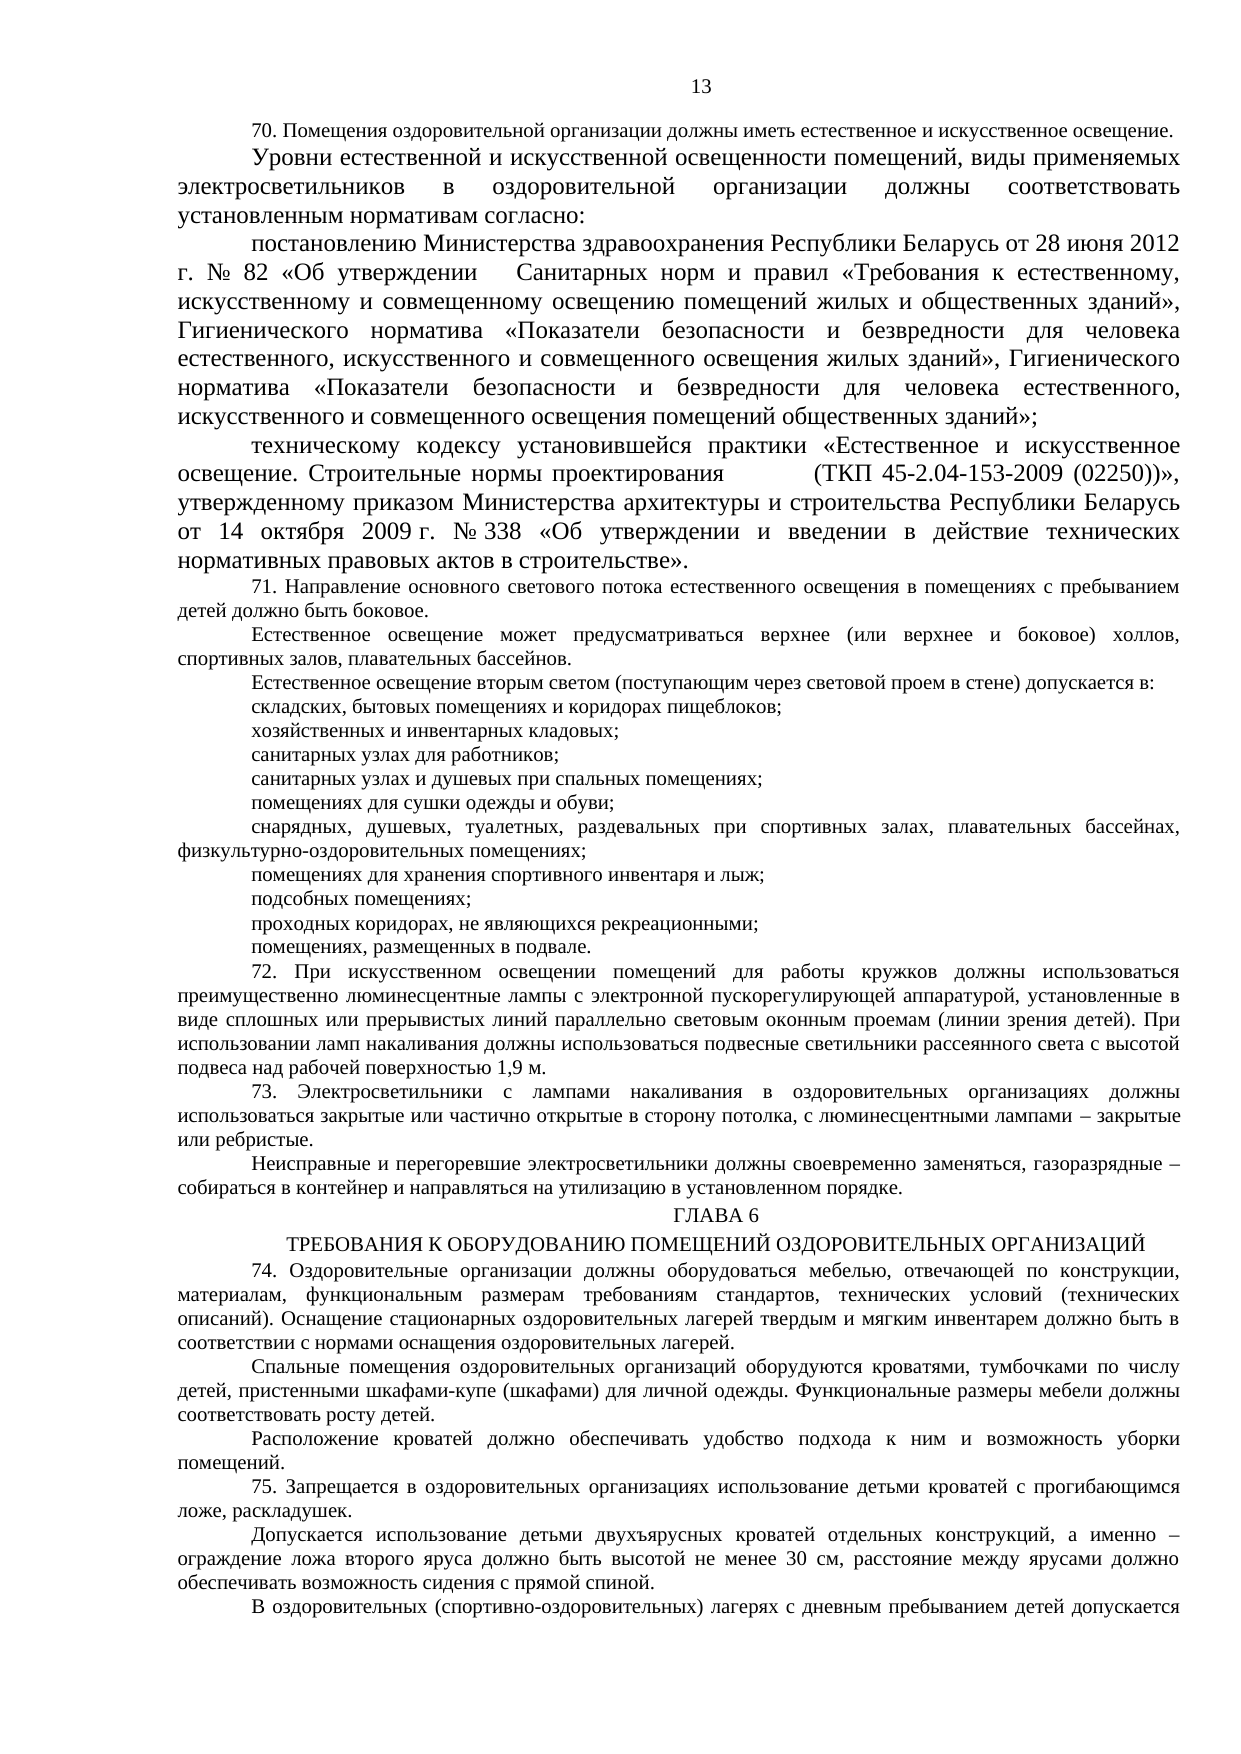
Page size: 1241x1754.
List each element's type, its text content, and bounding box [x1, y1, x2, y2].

text Расположение кроватей должно обеспечивать удобство подхода к ним и возможность уборки помещений. [177, 1426, 1181, 1474]
text 70. Помещения оздоровительной организации должны иметь естественное и искусственное освещение. [177, 118, 1181, 142]
text проходных коридорах, не являющихся рекреационными; [177, 910, 1181, 934]
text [177, 1594, 1181, 1618]
text Естественное освещение может предусматриваться верхнее (или верхнее и боковое) холлов, спортивных залов, плавательных бассейнов. [177, 622, 1181, 670]
text 72. При искусственном освещении помещений для работы кружков должны использоваться преимущественно люминесцентные лампы с электронной пускорегулирующей аппаратурой, установленные в виде сплошных или прерывистых линий параллельно световым оконным проемам (линии зрения детей). При использовании ламп накаливания должны использоваться подвесные светильники рассеянного света с высотой подвеса над рабочей поверхностью 1,9 м. [177, 958, 1181, 1079]
text 71. Направление основного светового потока естественного освещения в помещениях с пребыванием детей должно быть боковое. [177, 573, 1181, 622]
text Уровни естественной и искусственной освещенности помещений, виды применяемых электросветильников в оздоровительной организации должны соответствовать установленным нормативам согласно: [177, 142, 1181, 228]
text Неисправные и перегоревшие электросветильники должны своевременно заменяться, газоразрядные – собираться в контейнер и направляться на утилизацию в установленном порядке. [177, 1151, 1181, 1199]
text постановлению Министерства здравоохранения Республики Беларусь от 28 июня . № 82 «Об утверждении Санитарных норм и правил «Требования к естественному, искусственному и совмещенному освещению помещений жилых и общественных зданий», Гигиенического норматива «Показатели безопасности и безвредности для человека естественного, искусственного и совмещенного освещения жилых зданий», Гигиенического норматива «Показатели безопасности и безвредности для человека естественного, искусственного и совмещенного освещения помещений общественных зданий»; [177, 228, 1181, 430]
text техническому кодексу установившейся практики «Естественное и искусственное освещение. Строительные нормы проектирования (ТКП 45-2.04-153-2009 (02250))», утвержденному приказом Министерства архитектуры и строительства Республики Беларусь от 14 октября . № 338 «Об утверждении и введении в действие технических нормативных правовых актов в строительстве». [177, 430, 1181, 573]
text санитарных узлах для работников; [177, 742, 1181, 766]
text Естественное освещение вторым светом (поступающим через световой проем в стене) допускается в: [177, 670, 1181, 694]
text помещениях, размещенных в подвале. [177, 934, 1181, 958]
text 75. Запрещается в оздоровительных организациях использование детьми кроватей с прогибающимся ложе, раскладушек. [177, 1474, 1181, 1522]
text Спальные помещения оздоровительных организаций оборудуются кроватями, тумбочками по числу детей, пристенными шкафами-купе (шкафами) для личной одежды. Функциональные размеры мебели должны соответствовать росту детей. [177, 1354, 1181, 1426]
text складских, бытовых помещениях и коридорах пищеблоков; [177, 694, 1181, 718]
text санитарных узлах и душевых при спальных помещениях; [177, 766, 1181, 790]
text хозяйственных и инвентарных кладовых; [177, 718, 1181, 742]
text помещениях для хранения спортивного инвентаря и лыж; [177, 862, 1181, 886]
text 73. Электросветильники с лампами накаливания в оздоровительных организациях должны использоваться закрытые или частично открытые в сторону потолка, с люминесцентными лампами – закрытые или ребристые. [177, 1079, 1181, 1151]
text снарядных, душевых, туалетных, раздевальных при спортивных залах, плавательных бассейнах, физкультурно-оздоровительных помещениях; [177, 814, 1181, 862]
text помещениях для сушки одежды и обуви; [177, 790, 1181, 814]
text подсобных помещениях; [177, 886, 1181, 910]
text 74. Оздоровительные организации должны оборудоваться мебелью, отвечающей по конструкции, материалам, функциональным размерам требованиям стандартов, технических условий (технических описаний). Оснащение стационарных оздоровительных лагерей твердым и мягким инвентарем должно быть в соответствии с нормами оснащения оздоровительных лагерей. [177, 1257, 1181, 1354]
text Допускается использование детьми двухъярусных кроватей отдельных конструкций, а именно – ограждение ложа второго яруса должно быть высотой не менее , расстояние между ярусами должно обеспечивать возможность сидения с прямой спиной. [177, 1522, 1181, 1594]
text ГЛАВА 6 [177, 1199, 1181, 1228]
text ТРЕБОВАНИЯ К ОБОРУДОВАНИЮ ПОМЕЩЕНИЙ ОЗДОРОВИТЕЛЬНЫХ ОРГАНИЗАЦИЙ [177, 1228, 1181, 1257]
